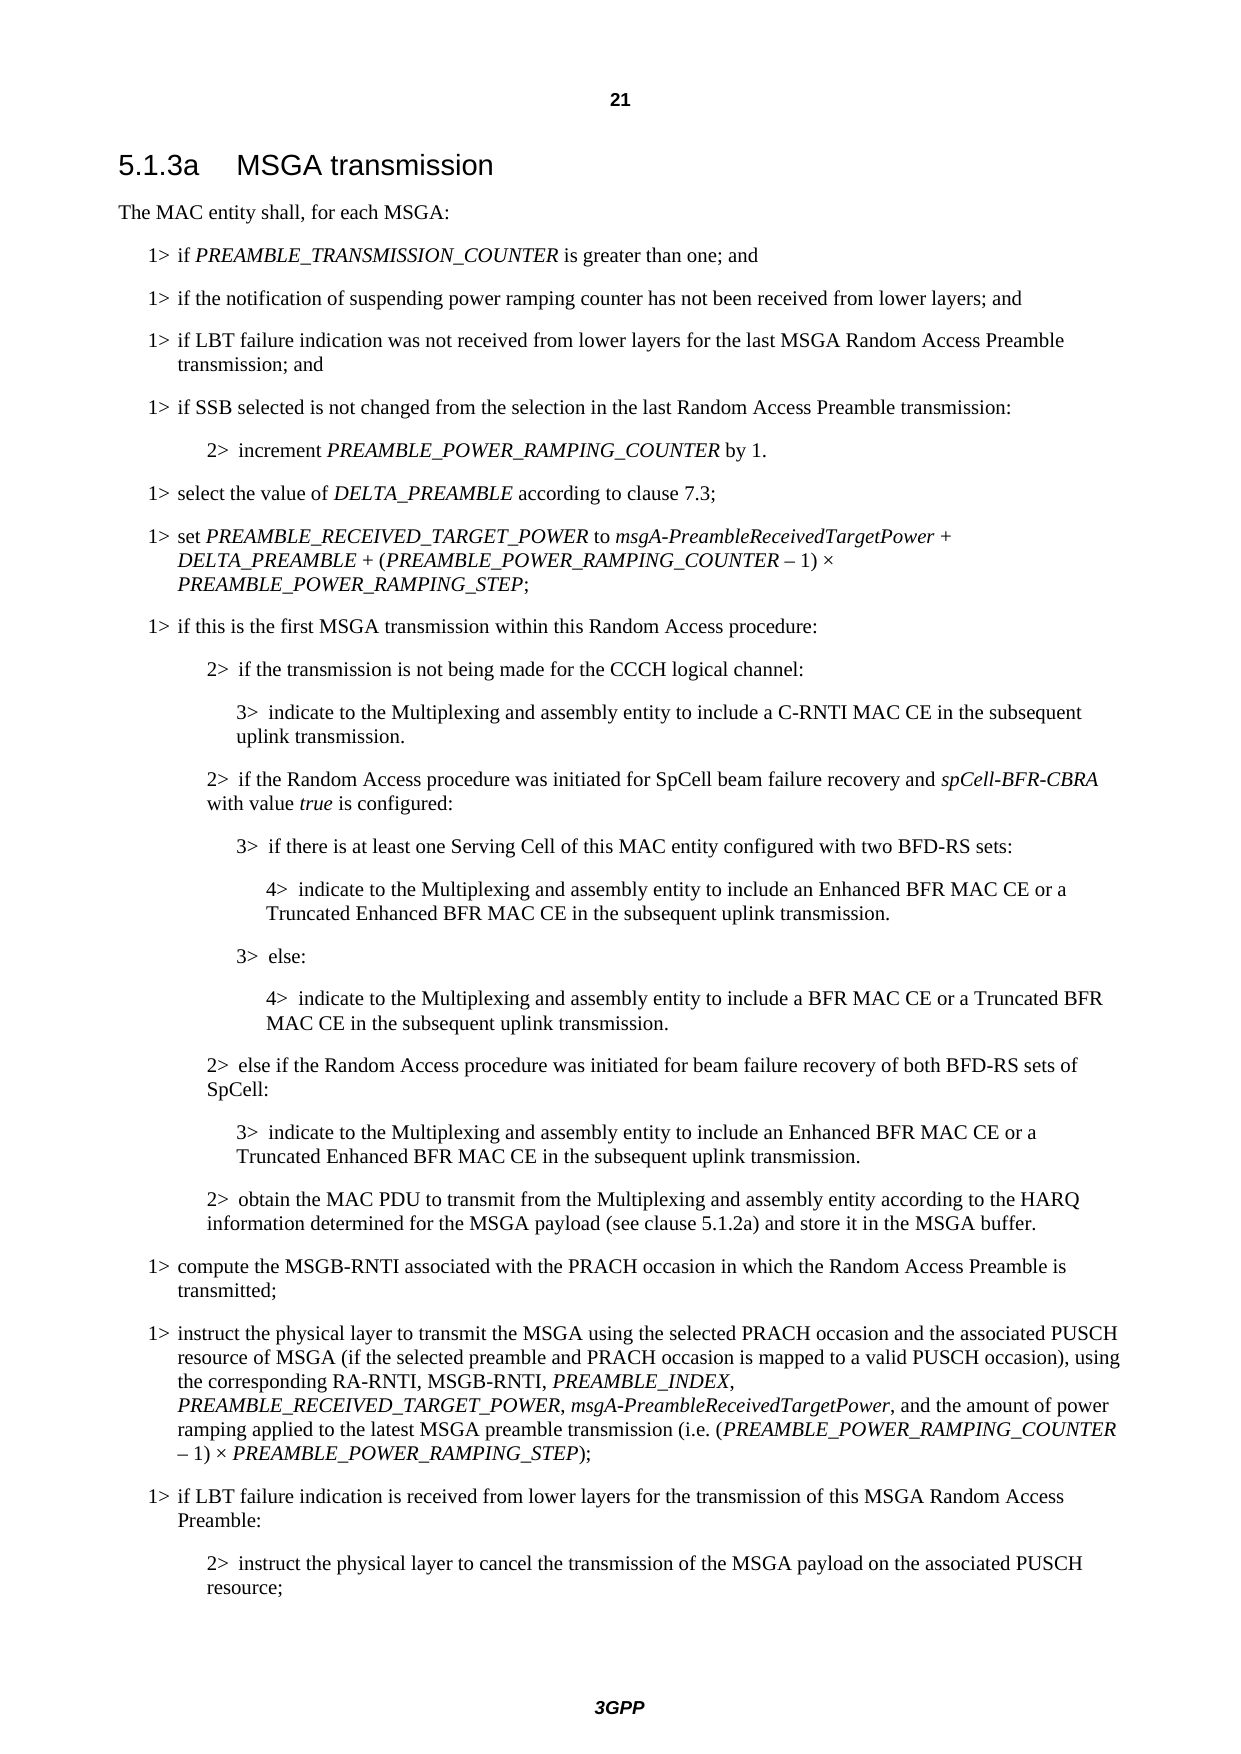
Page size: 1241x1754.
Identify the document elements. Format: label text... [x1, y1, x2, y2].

text 3> else: [236, 943, 1122, 968]
text 1> if the notification of suspending power ramping counter has not been received from lower layers; and [148, 285, 1122, 309]
text 1> compute the MSGB-RNTI associated with the PRACH occasion in which the Random Access Preamble is transmitted; [148, 1254, 1122, 1302]
text 1> if PREAMBLE_TRANSMISSION_COUNTER is greater than one; and [148, 243, 1122, 267]
text 1> if this is the first MSGA transmission within this Random Access procedure: [148, 614, 1122, 638]
subtitle 5.1.3a MSGA transmission [118, 147, 1122, 181]
text 2> if the Random Access procedure was initiated for SpCell beam failure recovery and spCell-BFR-CBRA with value true is configured: [207, 767, 1122, 815]
text 1> set PREAMBLE_RECEIVED_TARGET_POWER to msgA-PreambleReceivedTargetPower + DELTA_PREAMBLE + (PREAMBLE_POWER_RAMPING_COUNTER – 1) × PREAMBLE_POWER_RAMPING_STEP; [148, 523, 1122, 596]
text 1> if LBT failure indication is received from lower layers for the transmission of this MSGA Random Access Preamble: [148, 1484, 1122, 1532]
text 2> increment PREAMBLE_POWER_RAMPING_COUNTER by 1. [207, 438, 1122, 462]
text 1> if SSB selected is not changed from the selection in the last Random Access Preamble transmission: [148, 395, 1122, 419]
text 1> if LBT failure indication was not received from lower layers for the last MSGA Random Access Preamble transmission; and [148, 328, 1122, 376]
text 2> if the transmission is not being made for the CCCH logical channel: [207, 657, 1122, 681]
text The MAC entity shall, for each MSGA: [118, 200, 1122, 224]
text 2> instruct the physical layer to cancel the transmission of the MSGA payload on the associated PUSCH resource; [207, 1551, 1122, 1599]
text 4> indicate to the Multiplexing and assembly entity to include an Enhanced BFR MAC CE or a Truncated Enhanced BFR MAC CE in the subsequent uplink transmission. [266, 877, 1122, 925]
text 4> indicate to the Multiplexing and assembly entity to include a BFR MAC CE or a Truncated BFR MAC CE in the subsequent uplink transmission. [266, 986, 1122, 1034]
text 1> instruct the physical layer to transmit the MSGA using the selected PRACH occasion and the associated PUSCH resource of MSGA (if the selected preamble and PRACH occasion is mapped to a valid PUSCH occasion), using the corresponding RA-RNTI, MSGB-RNTI, PREAMBLE_INDEX, PREAMBLE_RECEIVED_TARGET_POWER, msgA-PreambleReceivedTargetPower, and the amount of power ramping applied to the latest MSGA preamble transmission (i.e. (PREAMBLE_POWER_RAMPING_COUNTER – 1) × PREAMBLE_POWER_RAMPING_STEP); [148, 1321, 1122, 1465]
text 1> select the value of DELTA_PREAMBLE according to clause 7.3; [148, 481, 1122, 505]
text 3> if there is at least one Serving Cell of this MAC entity configured with two BFD-RS sets: [236, 834, 1122, 858]
text 3> indicate to the Multiplexing and assembly entity to include an Enhanced BFR MAC CE or a Truncated Enhanced BFR MAC CE in the subsequent uplink transmission. [236, 1120, 1122, 1168]
text 3> indicate to the Multiplexing and assembly entity to include a C-RNTI MAC CE in the subsequent uplink transmission. [236, 700, 1122, 748]
text 2> obtain the MAC PDU to transmit from the Multiplexing and assembly entity according to the HARQ information determined for the MSGA payload (see clause 5.1.2a) and store it in the MSGA buffer. [207, 1187, 1122, 1235]
text 2> else if the Random Access procedure was initiated for beam failure recovery of both BFD-RS sets of SpCell: [207, 1053, 1122, 1101]
